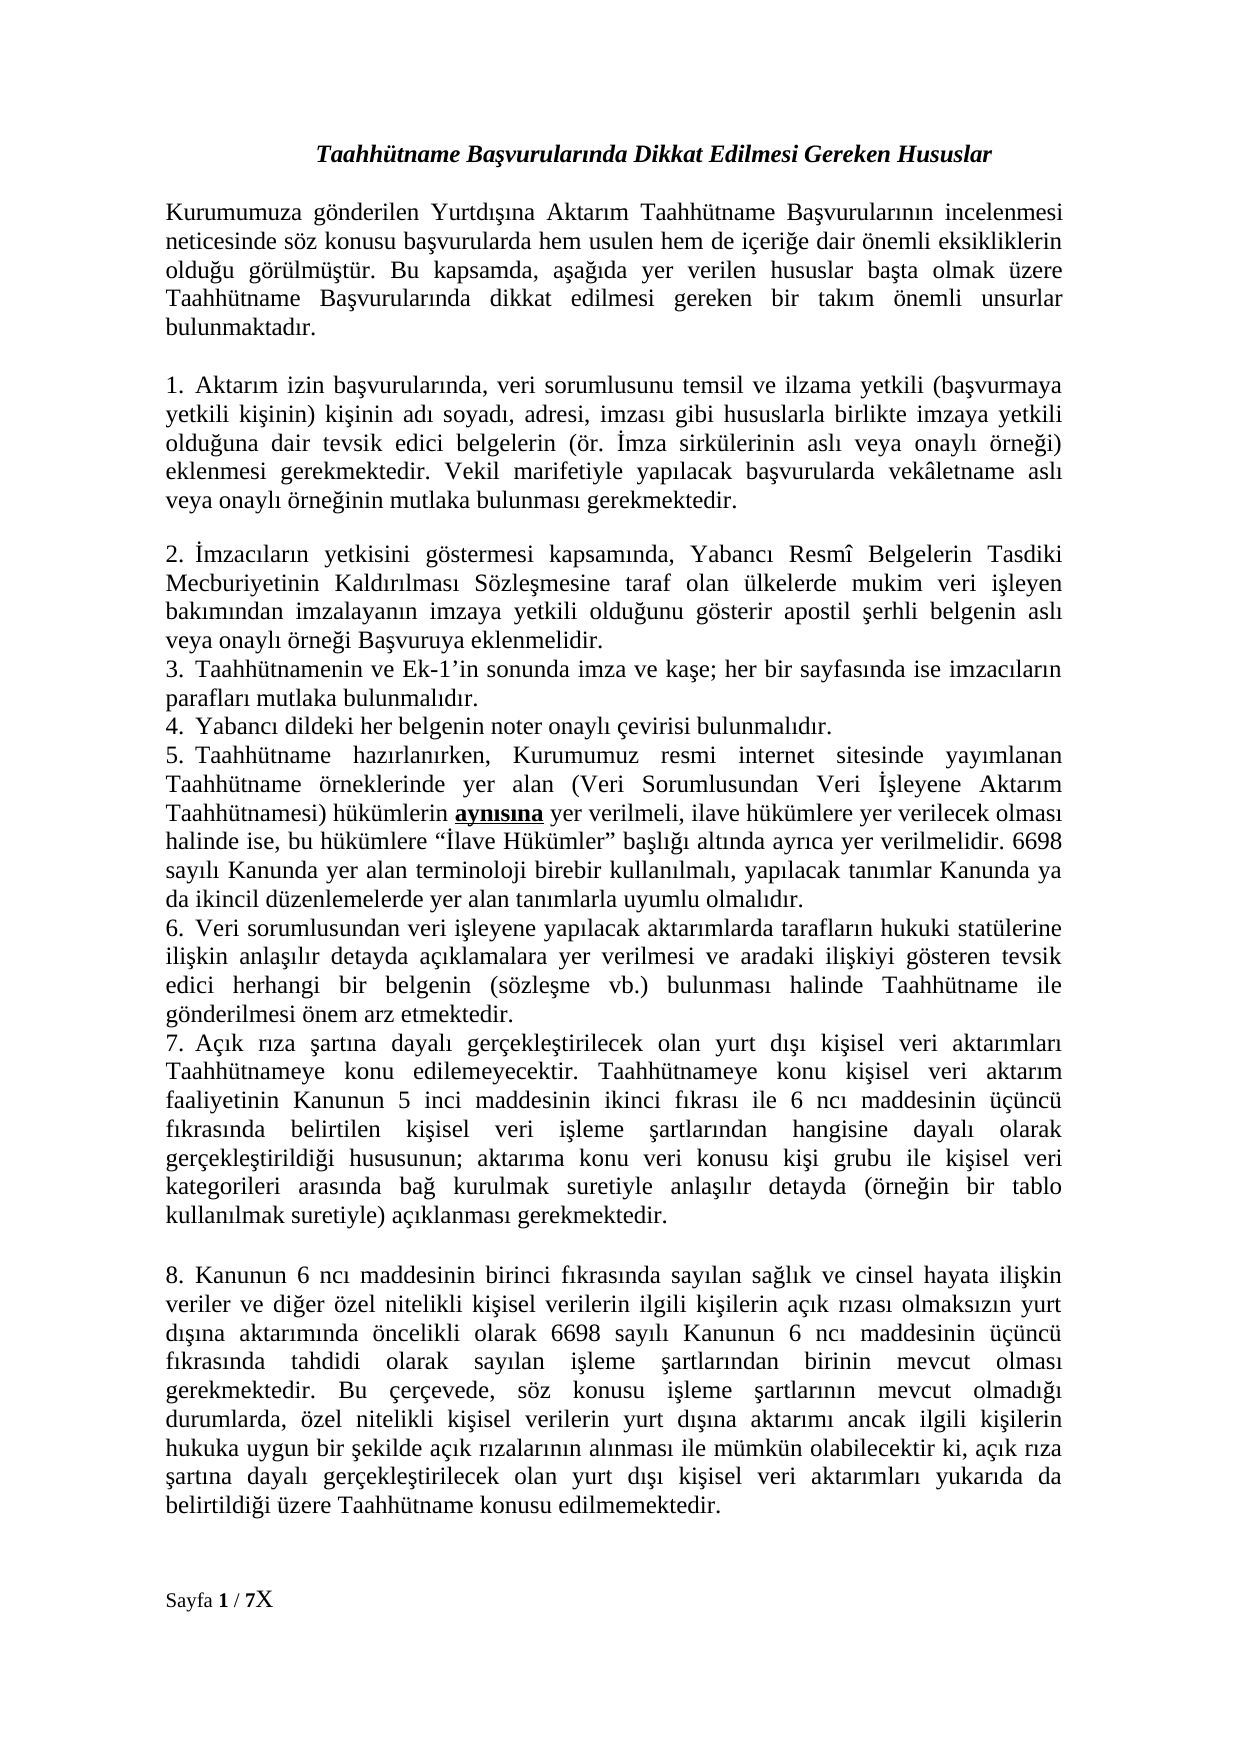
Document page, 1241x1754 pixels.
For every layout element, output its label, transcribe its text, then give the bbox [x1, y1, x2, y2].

list Açık rıza şartına dayalı gerçekleştirilecek olan yurt dışı kişisel veri aktarımları Taahhütnameye konu edilemeyecektir. Taahhütnameye konu kişisel veri aktarım faaliyetinin Kanunun 5 inci maddesinin ikinci fıkrası ile 6 ncı maddesinin üçüncü fıkrasında belirtilen kişisel veri işleme şartlarından hangisine dayalı olarak gerçekleştirildiği hususunun; aktarıma konu veri konusu kişi grubu ile kişisel veri kategorileri arasında bağ kurulmak suretiyle anlaşılır detayda (örneğin bir tablo kullanılmak suretiyle) açıklanması gerekmektedir. [165, 1028, 1063, 1229]
list Yabancı dildeki her belgenin noter onaylı çevirisi bulunmalıdır. [165, 711, 1063, 740]
list Taahhütnamenin ve Ek-1’in sonunda imza ve kaşe; her bir sayfasında ise imzacıların parafları mutlaka bulunmalıdır. [165, 654, 1063, 711]
list Aktarım izin başvurularında, veri sorumlusunu temsil ve ilzama yetkili (başvurmaya yetkili kişinin) kişinin adı soyadı, adresi, imzası gibi hususlarla birlikte imzaya yetkili olduğuna dair tevsik edici belgelerin (ör. İmza sirkülerinin aslı veya onaylı örneği) eklenmesi gerekmektedir. Vekil marifetiyle yapılacak başvurularda vekâletname aslı veya onaylı örneğinin mutlaka bulunması gerekmektedir. [165, 370, 1063, 514]
list İmzacıların yetkisini göstermesi kapsamında, Yabancı Resmî Belgelerin Tasdiki Mecburiyetinin Kaldırılması Sözleşmesine taraf olan ülkelerde mukim veri işleyen bakımından imzalayanın imzaya yetkili olduğunu gösterir apostil şerhli belgenin aslı veya onaylı örneği Başvuruya eklenmelidir. [165, 539, 1063, 654]
text Kurumumuza gönderilen Yurtdışına Aktarım Taahhütname Başvurularının incelenmesi neticesinde söz konusu başvurularda hem usulen hem de içeriğe dair önemli eksikliklerin olduğu görülmüştür. Bu kapsamda, aşağıda yer verilen hususlar başta olmak üzere Taahhütname Başvurularında dikkat edilmesi gereken bir takım önemli unsurlar bulunmaktadır. [165, 197, 1063, 341]
list Veri sorumlusundan veri işleyene yapılacak aktarımlarda tarafların hukuki statülerine ilişkin anlaşılır detayda açıklamalara yer verilmesi ve aradaki ilişkiyi gösteren tevsik edici herhangi bir belgenin (sözleşme vb.) bulunması halinde Taahhütname ile gönderilmesi önem arz etmektedir. [165, 913, 1063, 1028]
list Taahhütname hazırlanırken, Kurumumuz resmi internet sitesinde yayımlanan Taahhütname örneklerinde yer alan (Veri Sorumlusundan Veri İşleyene Aktarım Taahhütnamesi) hükümlerin aynısına yer verilmeli, ilave hükümlere yer verilecek olması halinde ise, bu hükümlere “İlave Hükümler” başlığı altında ayrıca yer verilmelidir. 6698 sayılı Kanunda yer alan terminoloji birebir kullanılmalı, yapılacak tanımlar Kanunda ya da ikincil düzenlemelerde yer alan tanımlarla uyumlu olmalıdır. [165, 740, 1063, 913]
list Kanunun 6 ncı maddesinin birinci fıkrasında sayılan sağlık ve cinsel hayata ilişkin veriler ve diğer özel nitelikli kişisel verilerin ilgili kişilerin açık rızası olmaksızın yurt dışına aktarımında öncelikli olarak 6698 sayılı Kanunun 6 ncı maddesinin üçüncü fıkrasında tahdidi olarak sayılan işleme şartlarından birinin mevcut olması gerekmektedir. Bu çerçevede, söz konusu işleme şartlarının mevcut olmadığı durumlarda, özel nitelikli kişisel verilerin yurt dışına aktarımı ancak ilgili kişilerin hukuka uygun bir şekilde açık rızalarının alınması ile mümkün olabilecektir ki, açık rıza şartına dayalı gerçekleştirilecek olan yurt dışı kişisel veri aktarımları yukarıda da belirtildiği üzere Taahhütname konusu edilmemektedir. [165, 1260, 1063, 1519]
text Taahhütname Başvurularında Dikkat Edilmesi Gereken Hususlar [240, 139, 1063, 168]
